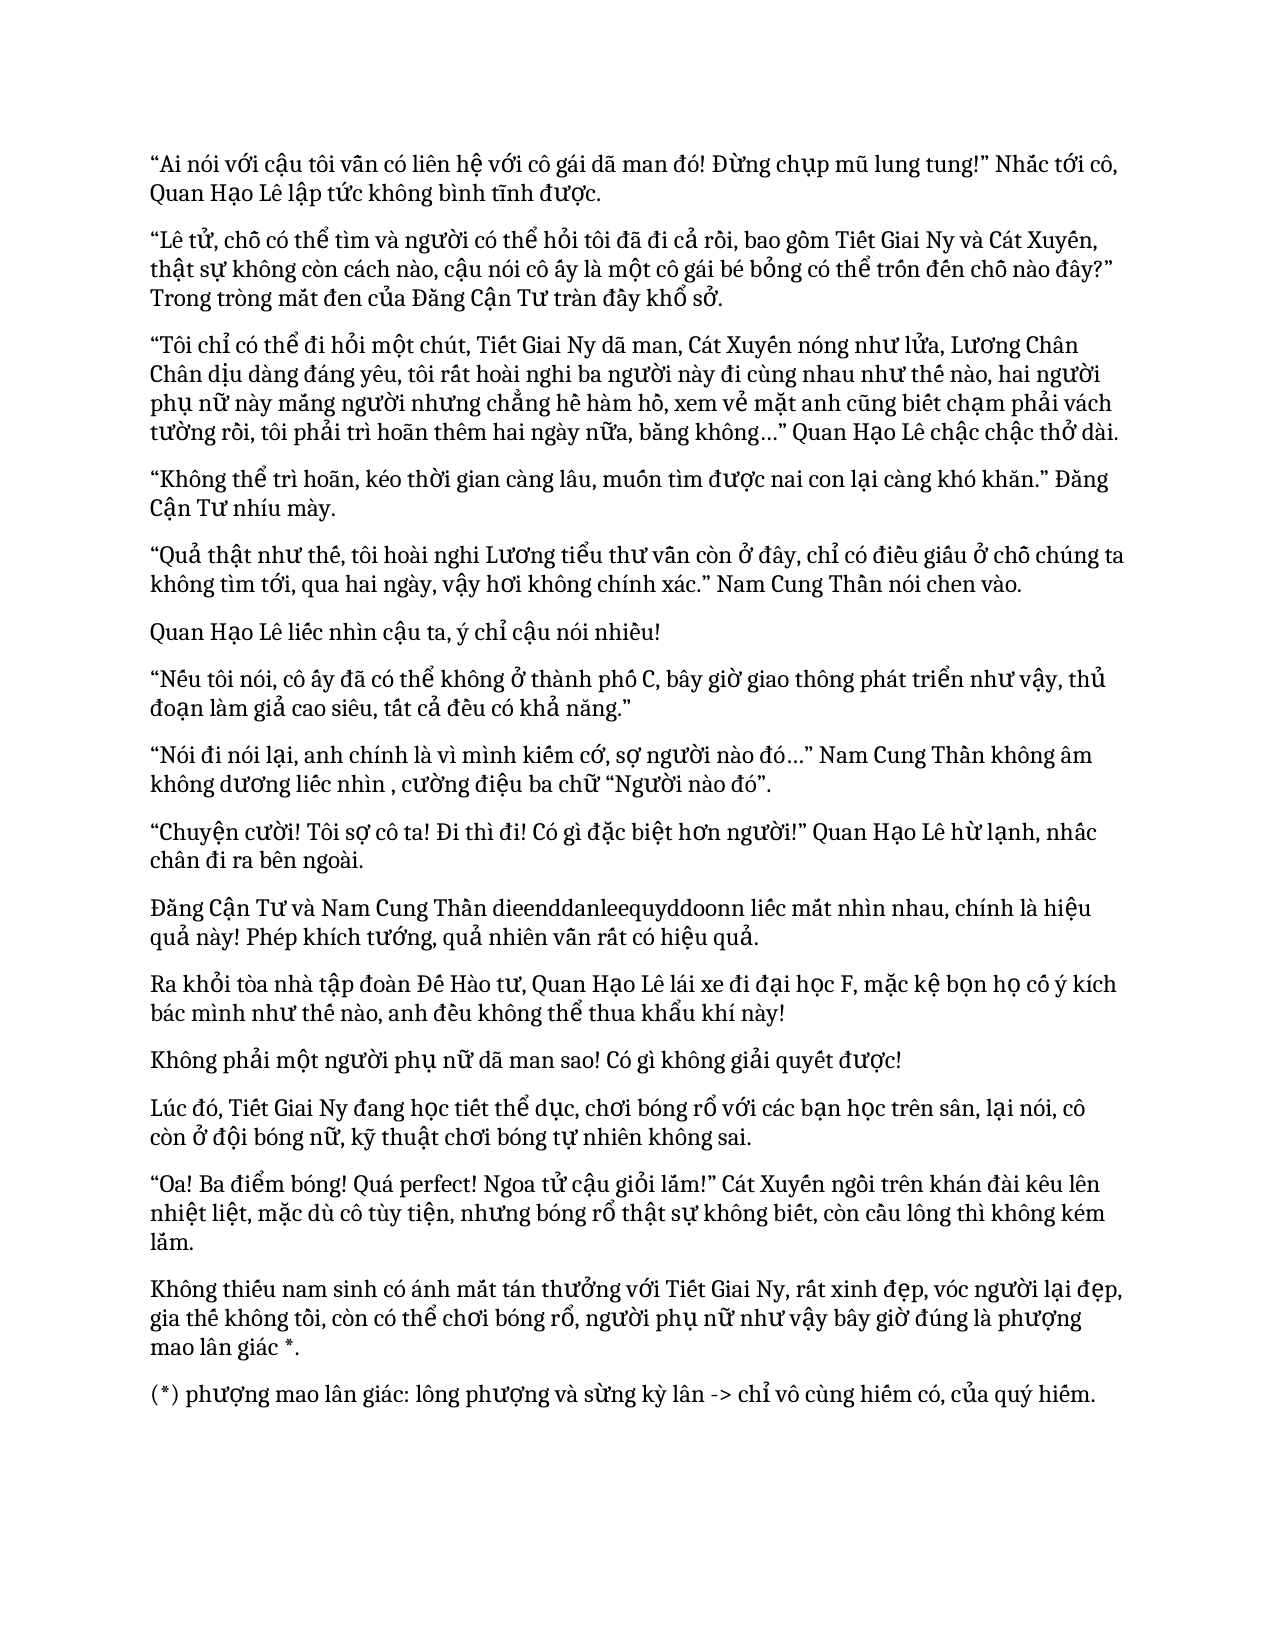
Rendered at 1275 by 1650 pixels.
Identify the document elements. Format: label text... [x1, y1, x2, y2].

text “Lê tử, chỗ có thể tìm và người có thể hỏi tôi đã đi cả rồi, bao gồm Tiết Giai Ny và Cát Xuyến, thật sự không còn cách nào, cậu nói cô ấy là một cô gái bé bỏng có thể trốn đến chỗ nào đây?” Trong tròng mắt đen của Đằng Cận Tư tràn đầy khổ sở. [150, 226, 1125, 312]
text “Ai nói với cậu tôi vẫn có liên hệ với cô gái dã man đó! Đừng chụp mũ lung tung!” Nhắc tới cô, Quan Hạo Lê lập tức không bình tĩnh được. [150, 150, 1125, 207]
text (*) phượng mao lân giác: lông phượng và sừng kỳ lân -> chỉ vô cùng hiếm có, của quý hiếm. [150, 1380, 1125, 1409]
text Lúc đó, Tiết Giai Ny đang học tiết thể dục, chơi bóng rổ với các bạn học trên sân, lại nói, cô còn ở đội bóng nữ, kỹ thuật chơi bóng tự nhiên không sai. [150, 1094, 1125, 1151]
text “Quả thật như thế, tôi hoài nghi Lương tiểu thư vẫn còn ở đây, chỉ có điều giấu ở chỗ chúng ta không tìm tới, qua hai ngày, vậy hơi không chính xác.” Nam Cung Thần nói chen vào. [150, 541, 1125, 599]
text “Chuyện cười! Tôi sợ cô ta! Đi thì đi! Có gì đặc biệt hơn người!” Quan Hạo Lê hừ lạnh, nhấc chân đi ra bên ngoài. [150, 817, 1125, 875]
text Ra khỏi tòa nhà tập đoàn Đế Hào tư, Quan Hạo Lê lái xe đi đại học F, mặc kệ bọn họ cố ý kích bác mình như thế nào, anh đều không thể thua khẩu khí này! [150, 970, 1125, 1027]
text Đằng Cận Tư và Nam Cung Thần dieenddanleequyddoonn liếc mắt nhìn nhau, chính là hiệu quả này! Phép khích tướng, quả nhiên vẫn rất có hiệu quả. [150, 894, 1125, 951]
text “Không thể trì hoãn, kéo thời gian càng lâu, muốn tìm được nai con lại càng khó khăn.” Đằng Cận Tư nhíu mày. [150, 465, 1125, 522]
text “Oa! Ba điểm bóng! Quá perfect! Ngoa tử cậu giỏi lắm!” Cát Xuyến ngồi trên khán đài kêu lên nhiệt liệt, mặc dù cô tùy tiện, nhưng bóng rổ thật sự không biết, còn cầu lông thì không kém lắm. [150, 1170, 1125, 1256]
text “Nói đi nói lại, anh chính là vì mình kiếm cớ, sợ người nào đó…” Nam Cung Thần không âm không dương liếc nhìn , cường điệu ba chữ “Người nào đó”. [150, 741, 1125, 799]
text “Nếu tôi nói, cô ấy đã có thể không ở thành phố C, bây giờ giao thông phát triển như vậy, thủ đoạn làm giả cao siêu, tất cả đều có khả năng.” [150, 665, 1125, 722]
text “Tôi chỉ có thể đi hỏi một chút, Tiết Giai Ny dã man, Cát Xuyến nóng như lửa, Lương Chân Chân dịu dàng đáng yêu, tôi rất hoài nghi ba người này đi cùng nhau như thế nào, hai người phụ nữ này mắng người nhưng chẳng hề hàm hồ, xem vẻ mặt anh cũng biết chạm phải vách tường rồi, tôi phải trì hoãn thêm hai ngày nữa, bằng không…” Quan Hạo Lê chậc chậc thở dài. [150, 331, 1125, 446]
text Quan Hạo Lê liếc nhìn cậu ta, ý chỉ cậu nói nhiều! [150, 617, 1125, 646]
text Không phải một người phụ nữ dã man sao! Có gì không giải quyết được! [150, 1046, 1125, 1075]
text Không thiếu nam sinh có ánh mắt tán thưởng với Tiết Giai Ny, rất xinh đẹp, vóc người lại đẹp, gia thế không tồi, còn có thể chơi bóng rổ, người phụ nữ như vậy bây giờ đúng là phượng mao lân giác *. [150, 1275, 1125, 1361]
